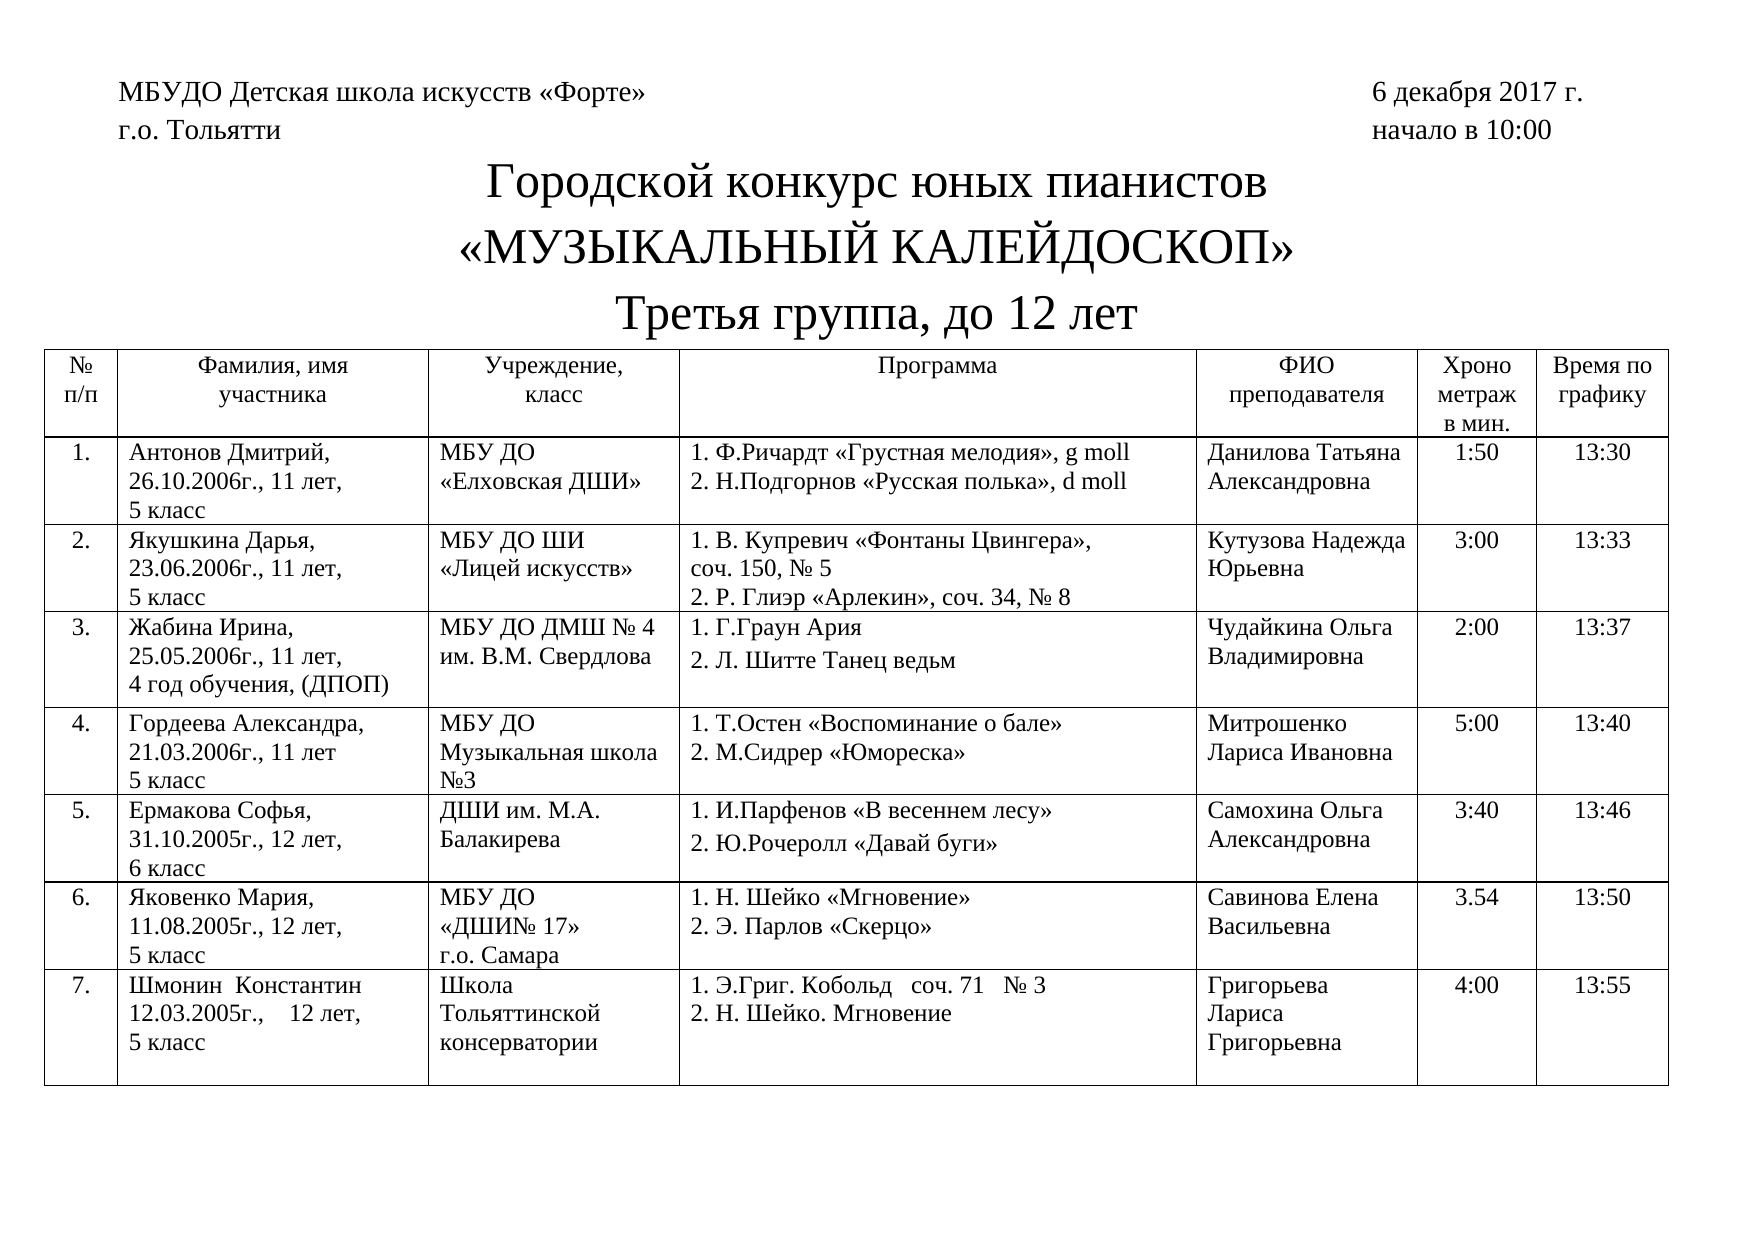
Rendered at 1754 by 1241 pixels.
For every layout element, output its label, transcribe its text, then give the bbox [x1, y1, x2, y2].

text МБУДО Детская школа искусств «Форте» 6 декабря 2017 г. [118, 74, 1636, 107]
table_cell ДШИ им. М.А. Балакирева [429, 795, 679, 881]
table_cell Якушкина Дарья, 23.06.2006г., 11 лет, 5 класс [118, 525, 428, 611]
table_cell 13:46 [1537, 795, 1668, 881]
table_cell 1. В. Купревич «Фонтаны Цвингера», соч. 150, № 5 2. Р. Глиэр «Арлекин», соч. 34, № 8 [680, 525, 1196, 611]
table_cell Ермакова Софья, 31.10.2005г., 12 лет, 6 класс [118, 795, 428, 881]
table_cell Жабина Ирина, 25.05.2006г., 11 лет, 4 год обучения, (ДПОП) [118, 612, 428, 707]
table_cell 1. Г.Граун Ария 2. Л. Шитте Танец ведьм [680, 612, 1196, 707]
table_cell 5:00 [1418, 708, 1536, 794]
table_cell МБУ ДО «Елховская ДШИ» [429, 438, 679, 524]
table_cell 13:30 [1537, 438, 1668, 524]
table_cell Самохина Ольга Александровна [1197, 795, 1417, 881]
table_cell Григорьева Лариса Григорьевна [1197, 970, 1417, 1085]
table_cell 13:37 [1537, 612, 1668, 707]
table_header Фамилия, имя участника [118, 350, 428, 436]
table_cell 5. [45, 795, 117, 881]
table_cell 1. Э.Григ. Кобольд соч. 71 № 3 2. Н. Шейко. Мгновение [680, 970, 1196, 1085]
table_cell 4. [45, 708, 117, 794]
table_cell 13:55 [1537, 970, 1668, 1085]
table_cell 3:00 [1418, 525, 1536, 611]
table_cell 1. Т.Остен «Воспоминание о бале» .Сидрер «Юмореска» [680, 708, 1196, 794]
table_cell Кутузова Надежда Юрьевна [1197, 525, 1417, 611]
text Третья группа, до 12 лет [118, 283, 1636, 341]
text Городской конкурс юных пианистов [118, 151, 1636, 208]
table_cell 13:40 [1537, 708, 1668, 794]
table_cell Данилова Татьяна Александровна [1197, 438, 1417, 524]
table_cell 1. Н. Шейко «Мгновение» 2. Э. Парлов «Скерцо» [680, 883, 1196, 969]
table_cell 4:00 [1418, 970, 1536, 1085]
text «МУЗЫКАЛЬНЫЙ КАЛЕЙДОСКОП» [118, 217, 1636, 274]
table_cell Чудайкина Ольга Владимировна [1197, 612, 1417, 707]
table_cell 2. [45, 525, 117, 611]
table_cell МБУ ДО Музыкальная школа №3 [429, 708, 679, 794]
table_header Учреждение, класс [429, 350, 679, 436]
table_cell 6. [45, 883, 117, 969]
table_cell МБУ ДО ШИ «Лицей искусств» [429, 525, 679, 611]
table_cell Антонов Дмитрий, 26.10.2006г., 11 лет, 5 класс [118, 438, 428, 524]
table_header ФИО преподавателя [1197, 350, 1417, 436]
table_cell Школа Тольяттинской консерватории [429, 970, 679, 1085]
table_cell 1. И.Парфенов «В весеннем лесу» 2. Ю.Рочеролл «Давай буги» [680, 795, 1196, 881]
table_cell МБУ ДО ДМШ № 4 им. В.М. Свердлова [429, 612, 679, 707]
table_cell Гордеева Александра, 21.03.2006г., 11 лет 5 класс [118, 708, 428, 794]
table_header Программа [680, 350, 1196, 436]
table_cell МБУ ДО «ДШИ№ 17» г.о. Самара [429, 883, 679, 969]
table_cell 1. Ф.Ричардт «Грустная мелодия», g moll 2. Н.Подгорнов «Русская полька», d moll [680, 438, 1196, 524]
table_cell 1:50 [1418, 438, 1536, 524]
text г.о. Тольятти начало в 10:00 [118, 112, 1636, 146]
table_cell 7. [45, 970, 117, 1085]
table_cell 3.54 [1418, 883, 1536, 969]
table_header Время по графику [1537, 350, 1668, 436]
table_cell Савинова Елена Васильевна [1197, 883, 1417, 969]
table_cell Митрошенко Лариса Ивановна [1197, 708, 1417, 794]
table_cell Шмонин Константин 12.03.2005г., 12 лет, 5 класс [118, 970, 428, 1085]
table_cell 3. [45, 612, 117, 707]
table_header № п/п [45, 350, 117, 436]
table_header Хроно метраж в мин. [1418, 350, 1536, 436]
table_cell Яковенко Мария, 11.08.2005г., 12 лет, 5 класс [118, 883, 428, 969]
table_cell 3:40 [1418, 795, 1536, 881]
table_cell 1. [45, 438, 117, 524]
table_cell 13:50 [1537, 883, 1668, 969]
table_cell 13:33 [1537, 525, 1668, 611]
table_cell 2:00 [1418, 612, 1536, 707]
